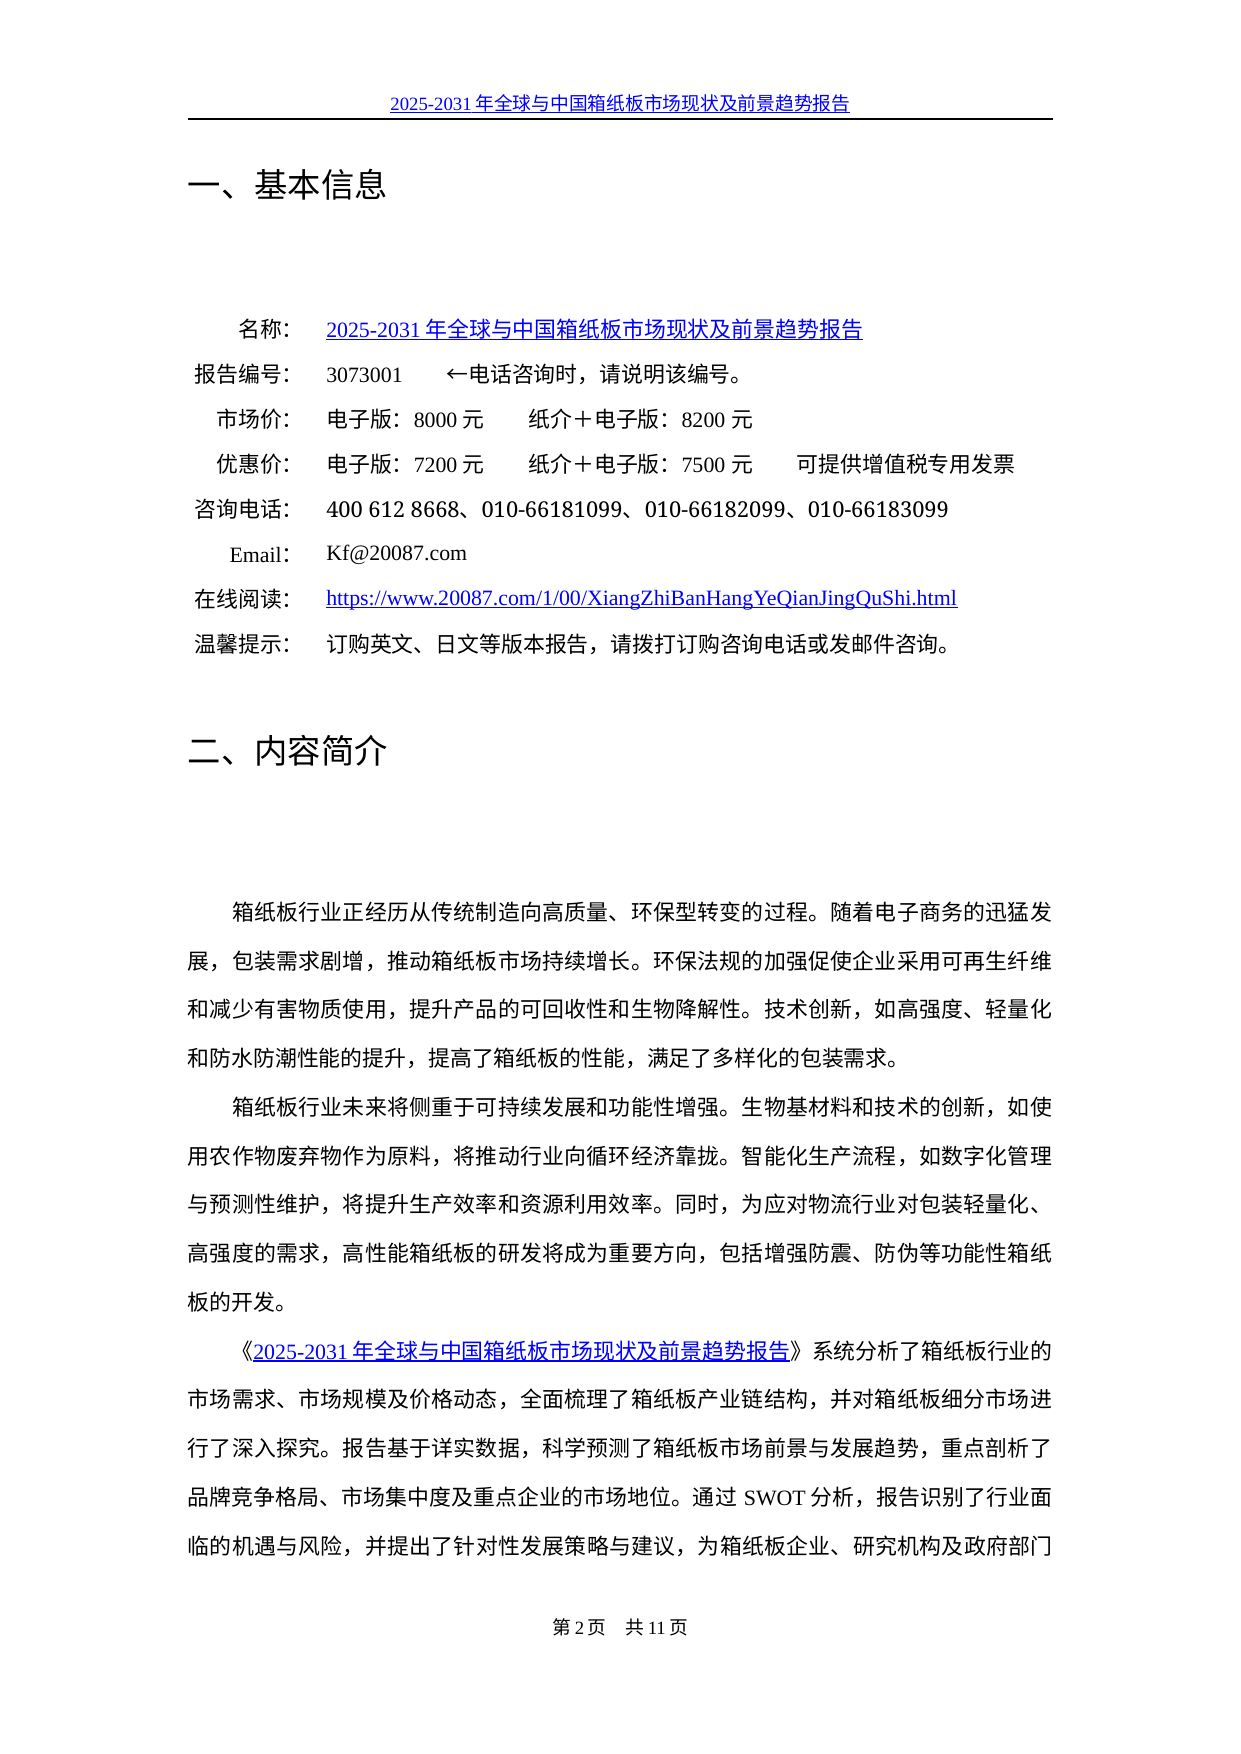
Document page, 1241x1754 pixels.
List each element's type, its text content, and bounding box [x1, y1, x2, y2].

title 二、内容简介 [187, 717, 1053, 782]
table_cell 温馨提示： [167, 627, 315, 672]
table_cell Email： [167, 537, 315, 582]
table_cell 电子版：7200 元 纸介＋电子版：7500 元 可提供增值税专用发票 [315, 447, 1073, 492]
table_cell 优惠价： [167, 447, 315, 492]
table_cell Kf@20087.com [315, 537, 1073, 582]
title 一、基本信息 [187, 150, 1053, 215]
table_header 2025-2031年全球与中国箱纸板市场现状及前景趋势报告 [315, 312, 1073, 357]
table_cell 3073001 ←电话咨询时，请说明该编号。 [315, 357, 1073, 402]
table_cell 报告编号： [167, 357, 315, 402]
table_cell 咨询电话： [167, 492, 315, 537]
table_cell 在线阅读： [167, 582, 315, 627]
table_header 名称： [167, 312, 315, 357]
table_cell 订购英文、日文等版本报告，请拨打订购咨询电话或发邮件咨询。 [315, 627, 1073, 672]
table_cell 400 612 8668、010-66181099、010-66182099、010-66183099 [315, 492, 1073, 537]
table_cell [315, 582, 1073, 627]
table_cell 市场价： [167, 402, 315, 447]
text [187, 894, 1053, 1561]
table_cell 电子版：8000 元 纸介＋电子版：8200 元 [315, 402, 1073, 447]
